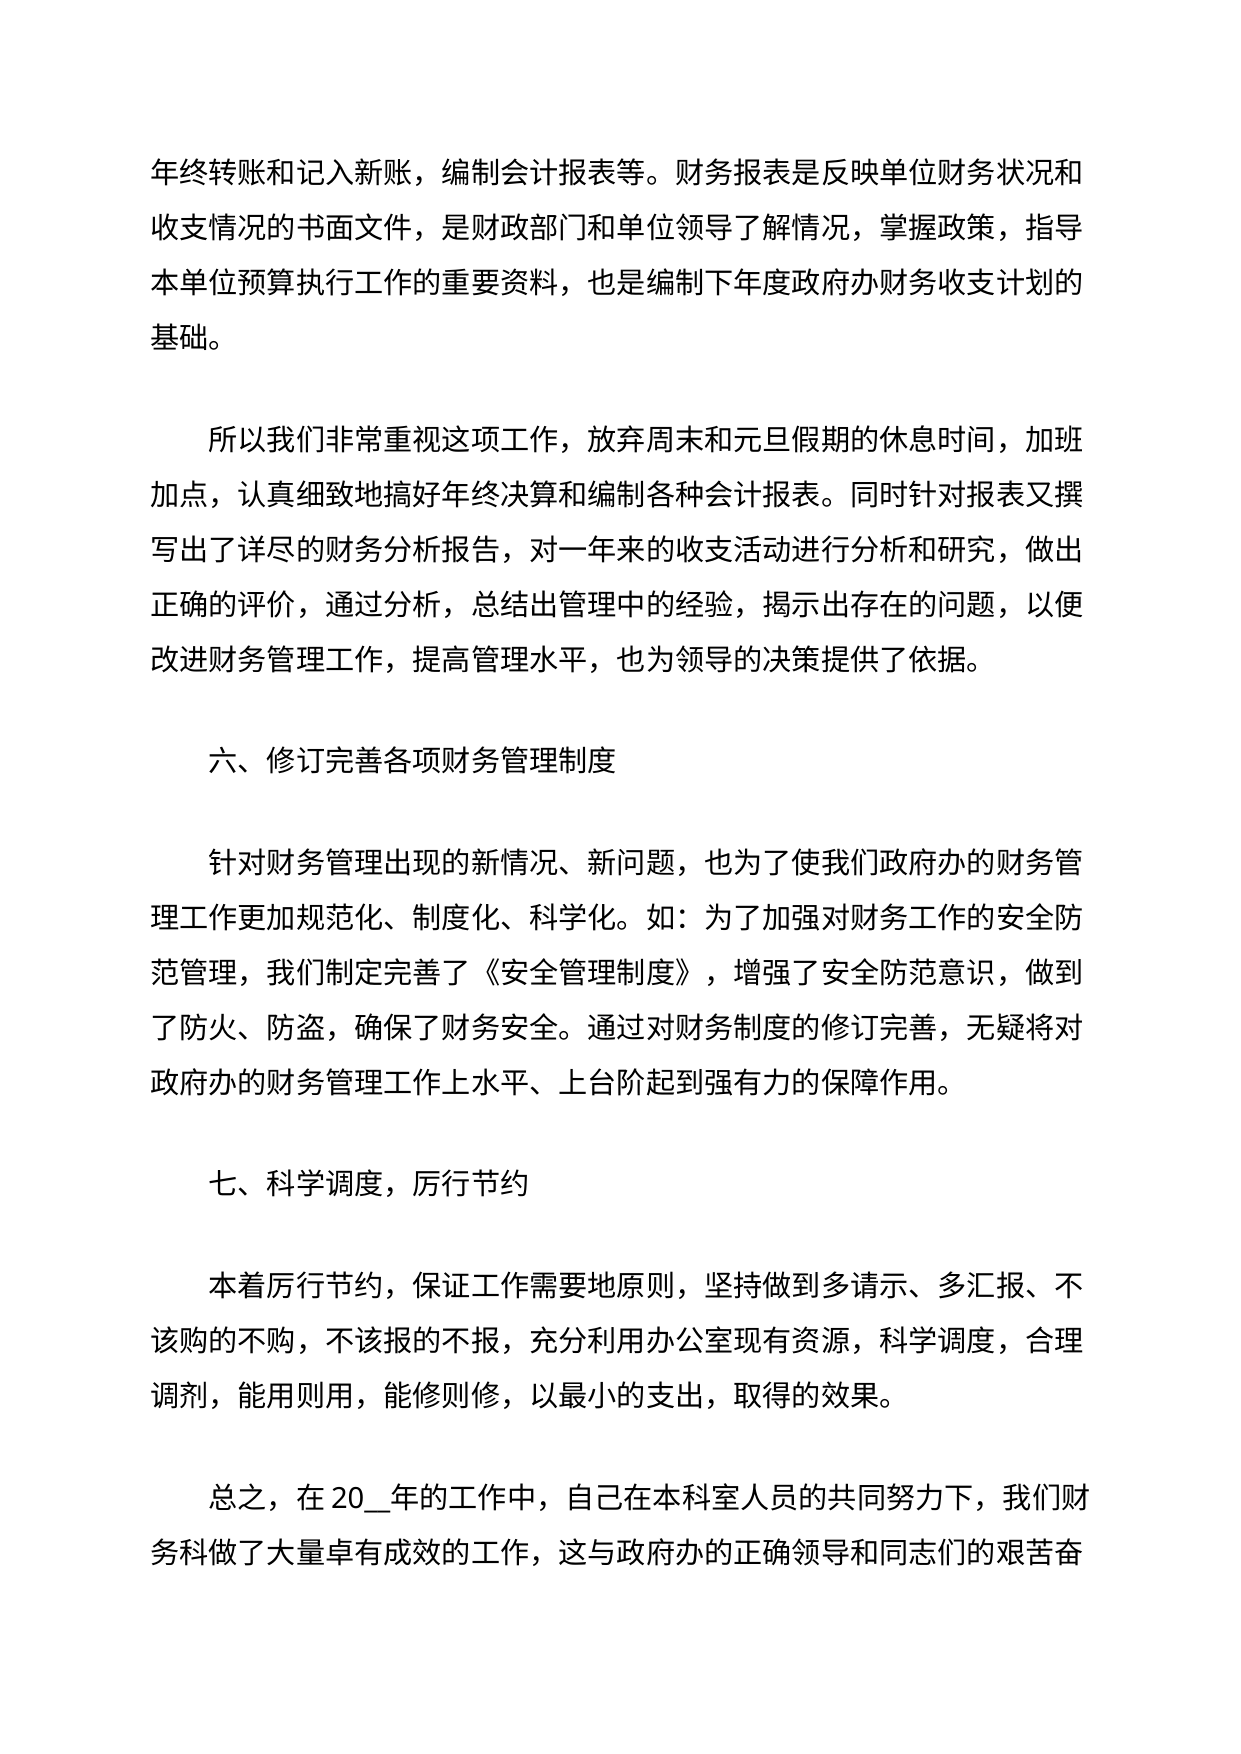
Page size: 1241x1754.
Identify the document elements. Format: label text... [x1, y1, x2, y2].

text 针对财务管理出现的新情况、新问题，也为了使我们政府办的财务管理工作更加规范化、制度化、科学化。如：为了加强对财务工作的安全防范管理，我们制定完善了《安全管理制度》，增强了安全防范意识，做到了防火、防盗，确保了财务安全。通过对财务制度的修订完善，无疑将对政府办的财务管理工作上水平、上台阶起到强有力的保障作用。 [150, 839, 1090, 1101]
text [150, 1474, 1090, 1572]
text 七、科学调度，厉行节约 [150, 1161, 1090, 1203]
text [150, 150, 1090, 357]
text 本着厉行节约，保证工作需要地原则，坚持做到多请示、多汇报、不该购的不购，不该报的不报，充分利用办公室现有资源，科学调度，合理调剂，能用则用，能修则修，以最小的支出，取得的效果。 [150, 1263, 1090, 1415]
text 六、修订完善各项财务管理制度 [150, 738, 1090, 780]
text 所以我们非常重视这项工作，放弃周末和元旦假期的休息时间，加班加点，认真细致地搞好年终决算和编制各种会计报表。同时针对报表又撰写出了详尽的财务分析报告，对一年来的收支活动进行分析和研究，做出正确的评价，通过分析，总结出管理中的经验，揭示出存在的问题，以便改进财务管理工作，提高管理水平，也为领导的决策提供了依据。 [150, 416, 1090, 678]
